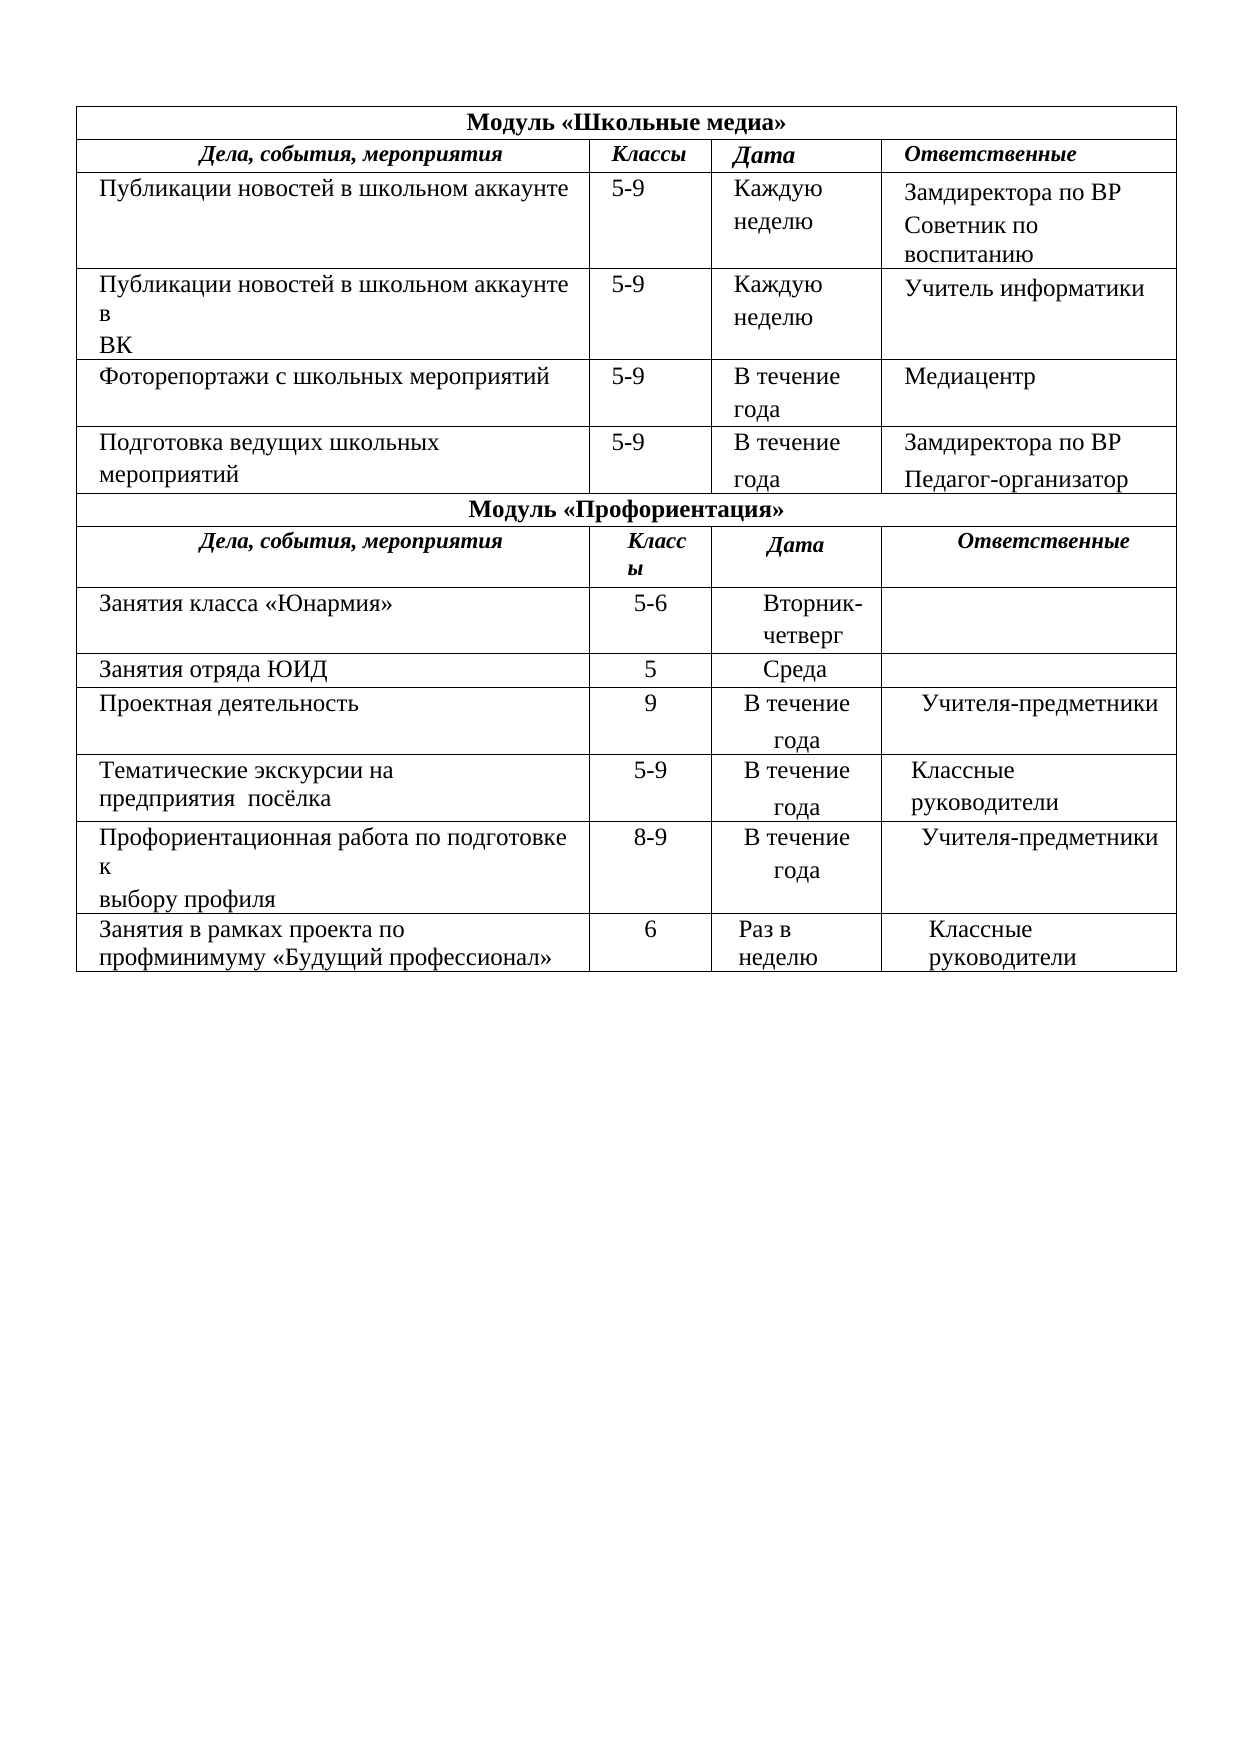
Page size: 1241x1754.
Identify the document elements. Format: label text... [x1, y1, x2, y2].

table_cell Раз в неделю [712, 914, 881, 971]
table_cell Публикации новостей в школьном аккаунте [77, 173, 589, 268]
table_cell Классные руководители [882, 755, 1176, 821]
table_cell 6 [590, 914, 711, 971]
table_cell Публикации новостей в школьном аккаунте в ВК [77, 269, 589, 359]
table_cell В течение года [712, 427, 881, 493]
table_cell Каждую неделю [712, 269, 881, 359]
table_header Модуль «Школьные медиа» [77, 107, 1176, 139]
table_cell Ответственные [882, 140, 1176, 172]
table_cell В течение года [712, 755, 881, 821]
table_cell Ответственные [882, 527, 1176, 587]
table_cell Классы [590, 140, 711, 172]
table_cell Дела, события, мероприятия [77, 527, 589, 587]
table_cell Модуль «Профориентация» [77, 494, 1176, 526]
table_cell Учитель информатики [882, 269, 1176, 359]
table_cell В течение года [712, 688, 881, 754]
table_cell 5-9 [590, 427, 711, 493]
table_cell Среда [712, 654, 881, 687]
table_cell Проектная деятельность [77, 688, 589, 754]
table_cell Дата [712, 140, 881, 172]
table_cell В течение года [712, 822, 881, 912]
table_cell 5-6 [590, 588, 711, 653]
table_cell Занятия класса «Юнармия» [77, 588, 589, 653]
table_cell Дата [712, 527, 881, 587]
table_cell [882, 588, 1176, 653]
table_cell 9 [590, 688, 711, 754]
table_cell [882, 654, 1176, 687]
table_cell 5-9 [590, 269, 711, 359]
table_cell Классы [590, 527, 711, 587]
table_cell Учителя-предметники [882, 822, 1176, 912]
table_cell Подготовка ведущих школьных мероприятий [77, 427, 589, 493]
table_cell Классные руководители [882, 914, 1176, 971]
table_cell 5-9 [590, 755, 711, 821]
table_cell 5 [590, 654, 711, 687]
table_cell Учителя-предметники [882, 688, 1176, 754]
table_cell Замдиректора по ВР Советник по воспитанию [882, 173, 1176, 268]
table_cell 5-9 [590, 173, 711, 268]
table_cell Вторник-четверг [712, 588, 881, 653]
table_cell Дела, события, мероприятия [77, 140, 589, 172]
table_cell 8-9 [590, 822, 711, 912]
table_cell Фоторепортажи с школьных мероприятий [77, 360, 589, 426]
table_cell Тематические экскурсии на предприятия посёлка [77, 755, 589, 821]
table_cell Замдиректора по ВР Педагог-организатор [882, 427, 1176, 493]
table_cell 5-9 [590, 360, 711, 426]
table_cell В течение года [712, 360, 881, 426]
table_cell Каждую неделю [712, 173, 881, 268]
table_cell Занятия отряда ЮИД [77, 654, 589, 687]
table_cell Медиацентр [882, 360, 1176, 426]
table_cell Занятия в рамках проекта по профминимуму «Будущий профессионал» [77, 914, 589, 971]
table_cell Профориентационная работа по подготовке к выбору профиля [77, 822, 589, 912]
